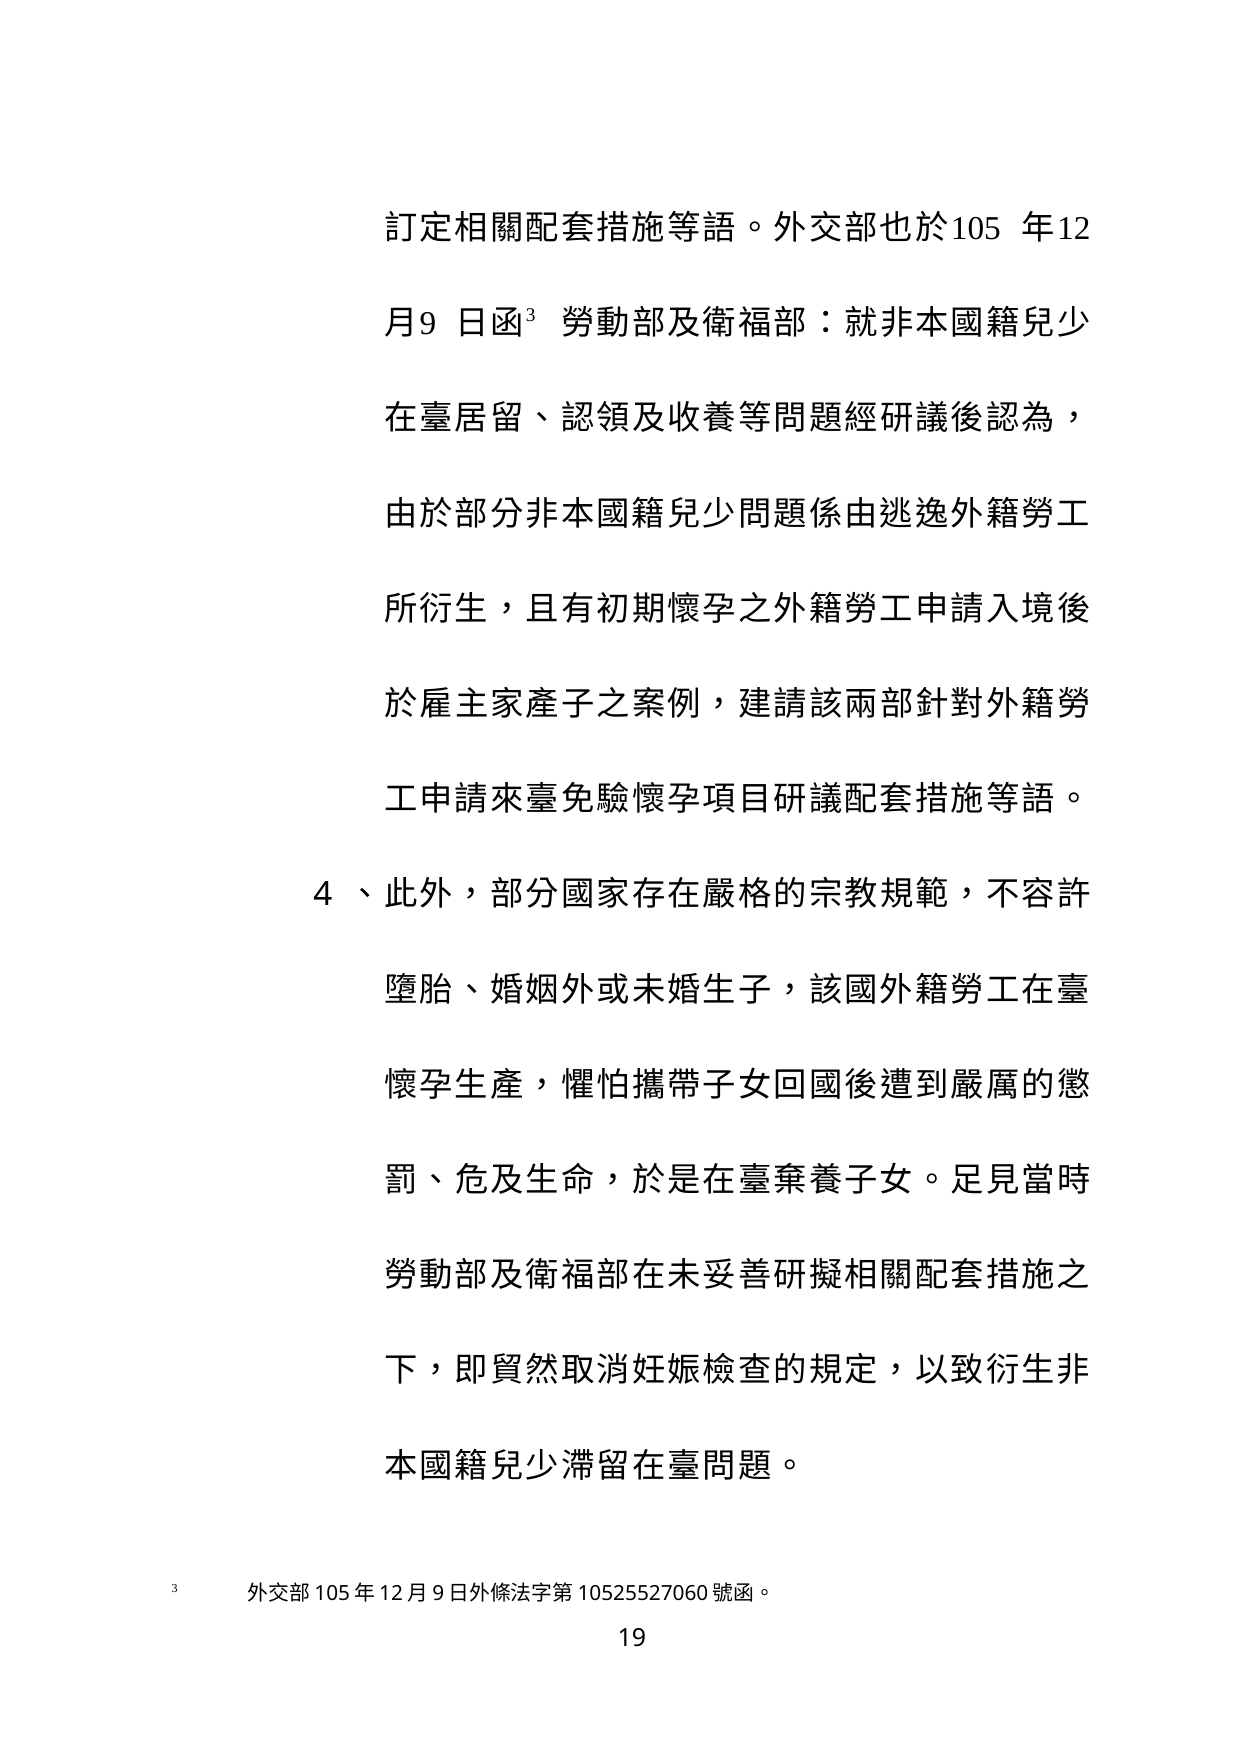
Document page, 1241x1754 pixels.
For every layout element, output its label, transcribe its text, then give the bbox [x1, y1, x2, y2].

subtitle 此外，部分國家存在嚴格的宗教規範，不容許墮胎、婚姻外或未婚生子，該國外籍勞工在臺懷孕生產，懼怕攜帶子女回國後遭到嚴厲的懲罰、危及生命，於是在臺棄養子女。足見當時勞動部及衛福部在未妥善研擬相關配套措施之下，即貿然取消妊娠檢查的規定，以致衍生非本國籍兒少滯留在臺問題。 [296, 844, 1092, 1510]
